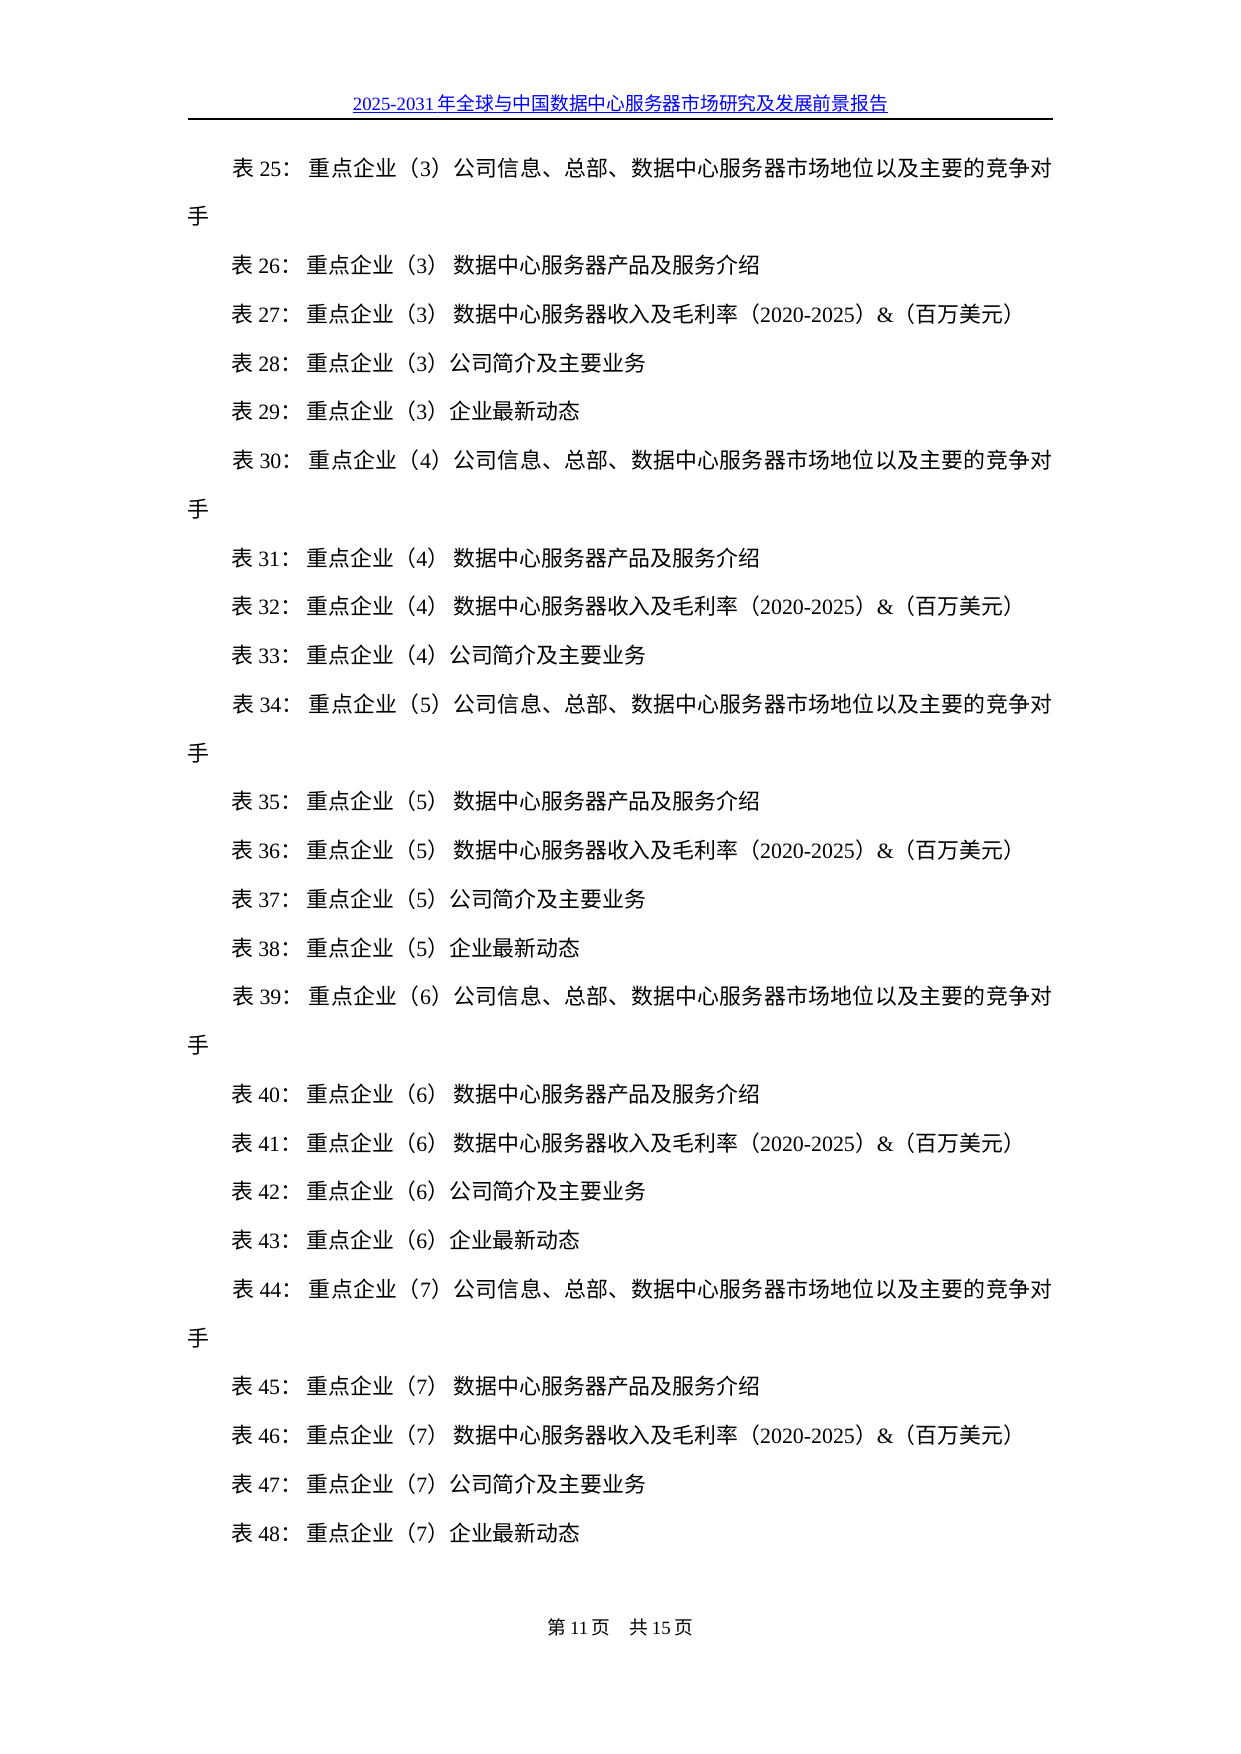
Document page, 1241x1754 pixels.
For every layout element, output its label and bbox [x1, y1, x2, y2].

text [187, 150, 1053, 1548]
